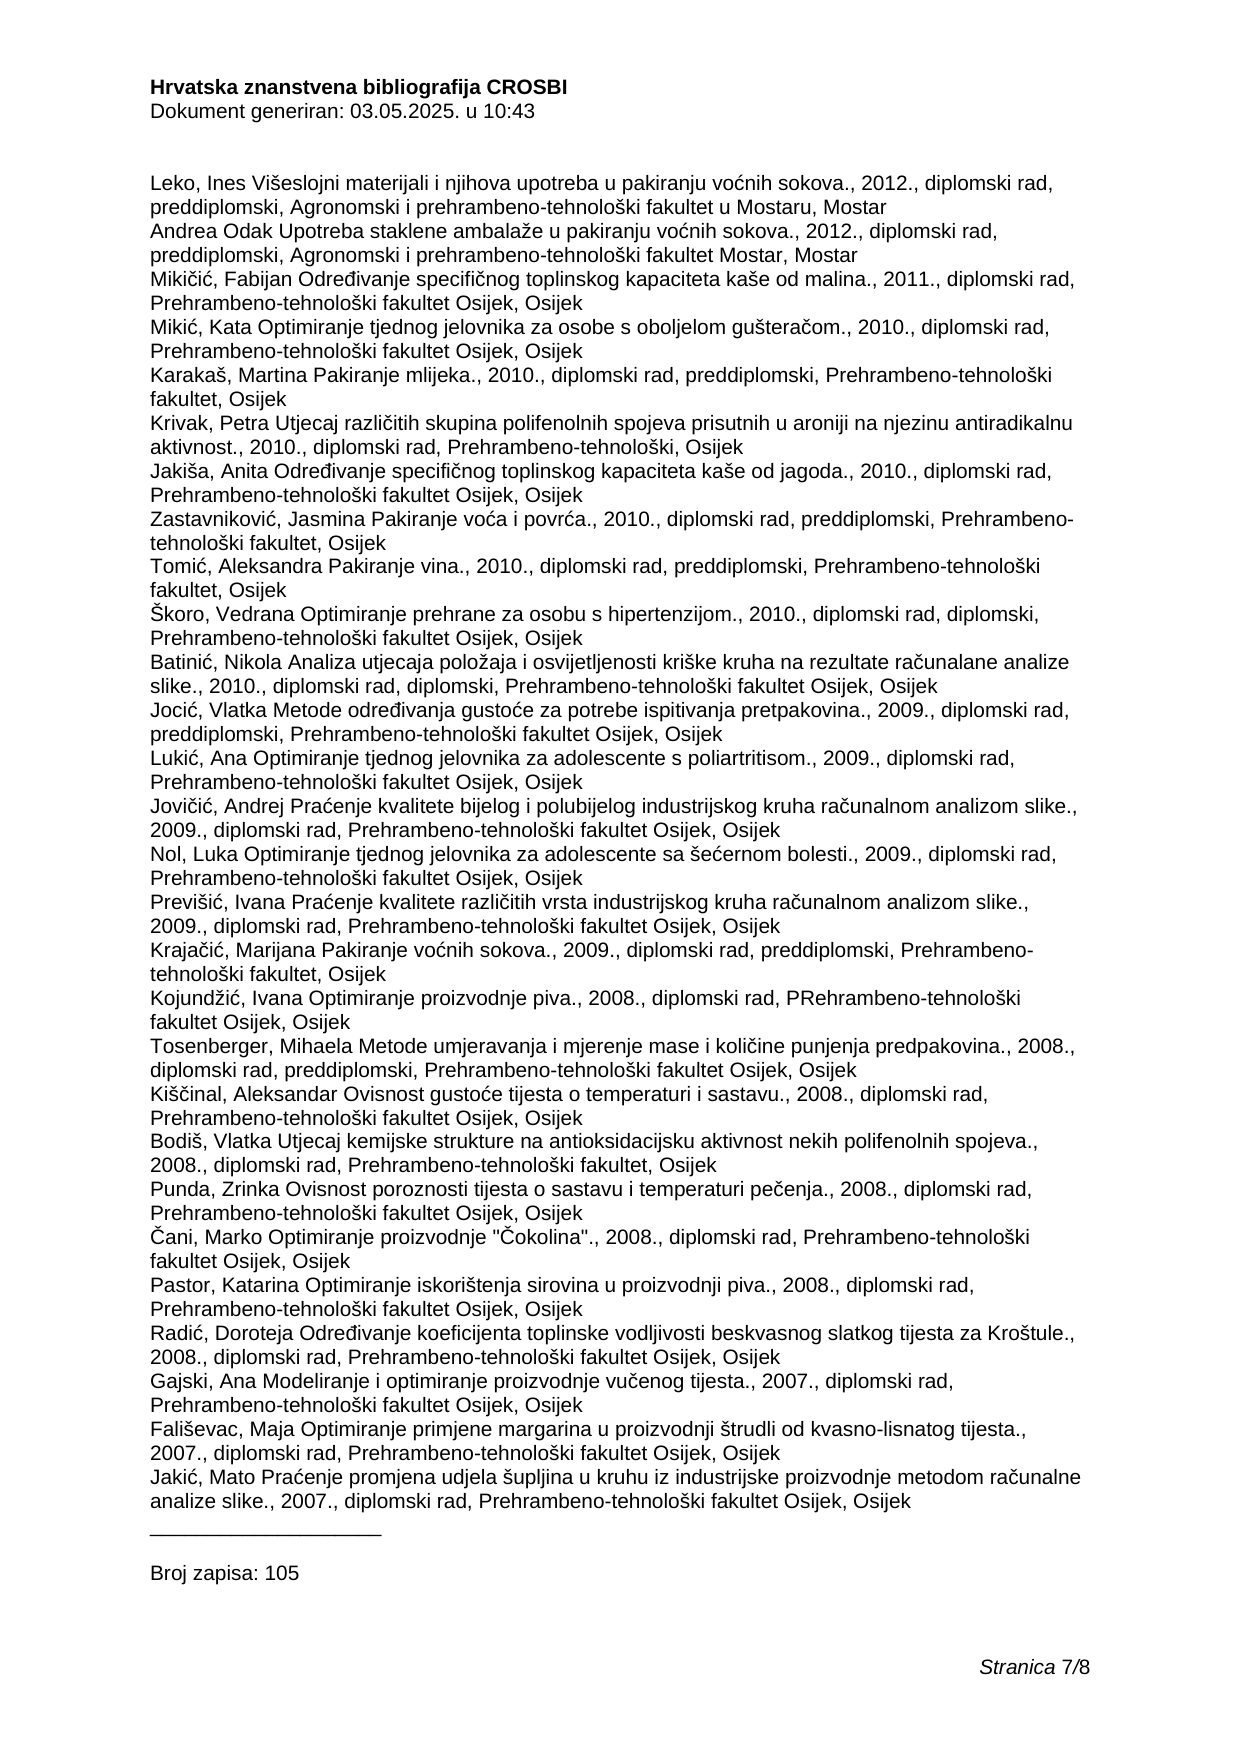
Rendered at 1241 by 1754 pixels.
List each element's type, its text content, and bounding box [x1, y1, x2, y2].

text Broj zapisa: 105 [150, 1561, 1090, 1584]
text Leko, Ines [150, 171, 1090, 219]
text Andrea Odak [150, 219, 1090, 267]
text Jakiša, Anita [150, 458, 1090, 506]
text Previšić, Ivana [150, 890, 1090, 938]
text Čani, Marko [150, 1225, 1090, 1273]
text Punda, Zrinka [150, 1177, 1090, 1225]
text Pastor, Katarina [150, 1273, 1090, 1321]
text Jovičić, Andrej [150, 794, 1090, 842]
text Krajačić, Marijana [150, 938, 1090, 986]
text Karakaš, Martina [150, 363, 1090, 411]
text Zastavniković, Jasmina [150, 506, 1090, 554]
text Bodiš, Vlatka [150, 1129, 1090, 1177]
text Mikić, Kata [150, 315, 1090, 363]
text Jakić, Mato [150, 1465, 1090, 1513]
text Tomić, Aleksandra [150, 554, 1090, 602]
text Gajski, Ana [150, 1369, 1090, 1417]
text Tosenberger, Mihaela [150, 1033, 1090, 1081]
text Škoro, Vedrana [150, 602, 1090, 650]
text Fališevac, Maja [150, 1417, 1090, 1465]
text Kojundžić, Ivana [150, 986, 1090, 1033]
text Jocić, Vlatka [150, 698, 1090, 746]
text Mikičić, Fabijan [150, 267, 1090, 315]
text Lukić, Ana [150, 746, 1090, 794]
text Radić, Doroteja [150, 1321, 1090, 1369]
text Nol, Luka [150, 842, 1090, 890]
text Krivak, Petra [150, 411, 1090, 458]
text ____________________ [150, 1513, 1090, 1537]
text Batinić, Nikola [150, 650, 1090, 698]
text Kiščinal, Aleksandar [150, 1081, 1090, 1129]
